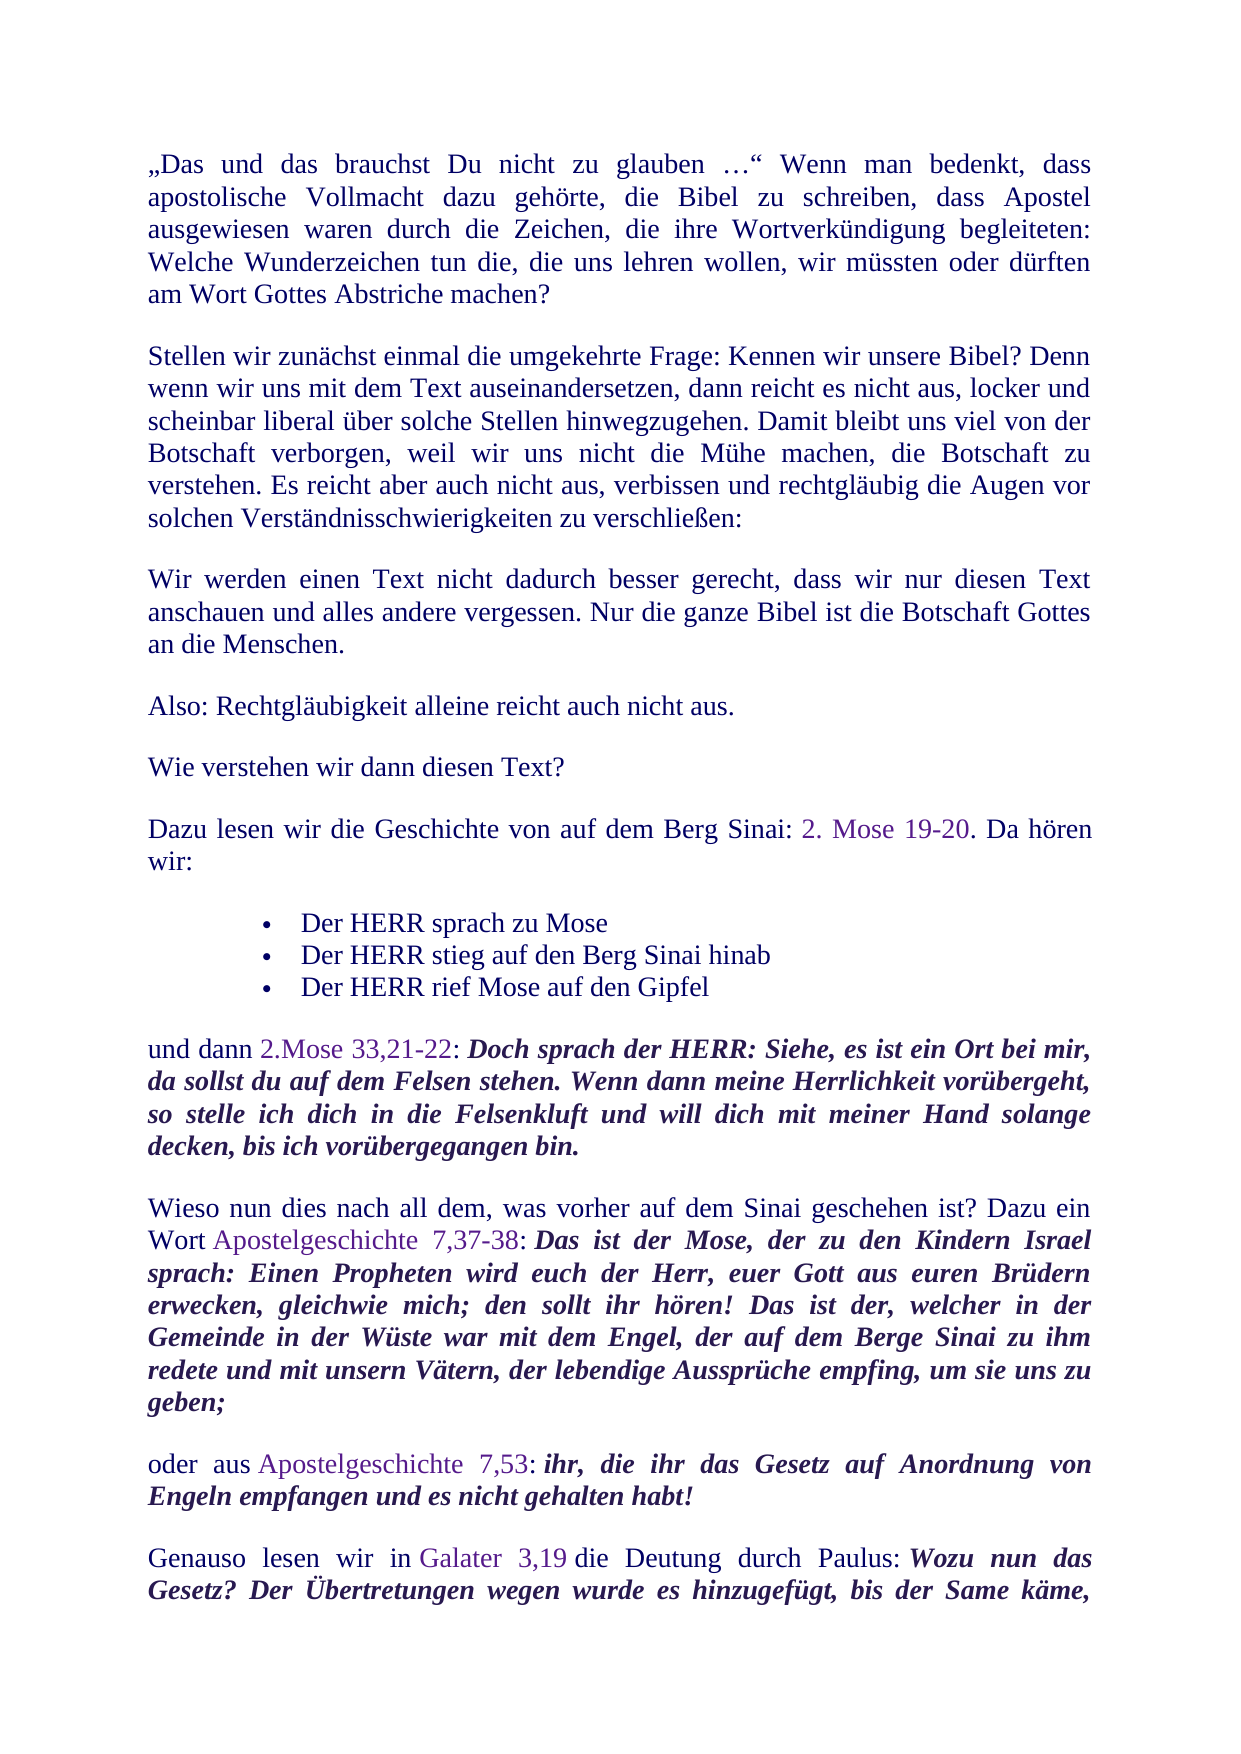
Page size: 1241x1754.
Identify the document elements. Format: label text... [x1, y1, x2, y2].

text „Das und das brauchst Du nicht zu glauben …“ Wenn man bedenkt, dass apostolische Vollmacht dazu gehörte, die Bibel zu schreiben, dass Apostel ausgewiesen waren durch die Zeichen, die ihre Wortverkündigung begleiteten: Welche Wunderzeichen tun die, die uns lehren wollen, wir müssten oder dürften am Wort Gottes Abstriche machen? [148, 148, 1093, 309]
text Wie verstehen wir dann diesen Text? [148, 750, 1093, 783]
text oder aus Apostelgeschichte 7,53: ihr, die ihr das Gesetz auf Anordnung von Engeln empfangen und es nicht gehalten habt! [148, 1447, 1093, 1512]
list Der HERR sprach zu Mose [263, 906, 1093, 938]
text Wir werden einen Text nicht dadurch besser gerecht, dass wir nur diesen Text anschauen und alles andere vergessen. Nur die ganze Bibel ist die Botschaft Gottes an die Menschen. [148, 562, 1093, 659]
text Dazu lesen wir die Geschichte von auf dem Berg Sinai: 2. Mose 19-20. Da hören wir: [148, 812, 1093, 877]
text Wieso nun dies nach all dem, was vorher auf dem Sinai geschehen ist? Dazu ein Wort Apostelgeschichte 7,37-38: Das ist der Mose, der zu den Kindern Israel sprach: Einen Propheten wird euch der Herr, euer Gott aus euren Brüdern erwecken, gleichwie mich; den sollt ihr hören! Das ist der, welcher in der Gemeinde in der Wüste war mit dem Engel, der auf dem Berge Sinai zu ihm redete und mit unsern Vätern, der lebendige Aussprüche empfing, um sie uns zu geben; [148, 1191, 1093, 1418]
text und dann 2.Mose 33,21-22: Doch sprach der HERR: Siehe, es ist ein Ort bei mir, da sollst du auf dem Felsen stehen. Wenn dann meine Herrlichkeit vorübergeht, so stelle ich dich in die Felsenkluft und will dich mit meiner Hand solange decken, bis ich vorübergegangen bin. [148, 1032, 1093, 1162]
text Stellen wir zunächst einmal die umgekehrte Frage: Kennen wir unsere Bibel? Denn wenn wir uns mit dem Text auseinandersetzen, dann reicht es nicht aus, locker und scheinbar liberal über solche Stellen hinwegzugehen. Damit bleibt uns viel von der Botschaft verborgen, weil wir uns nicht die Mühe machen, die Botschaft zu verstehen. Es reicht aber auch nicht aus, verbissen und rechtgläubig die Augen vor solchen Verständnisschwierigkeiten zu verschließen: [148, 339, 1093, 533]
list Der HERR stieg auf den Berg Sinai hinab [263, 938, 1093, 971]
list Der HERR rief Mose auf den Gipfel [263, 971, 1093, 1003]
text Also: Rechtgläubigkeit alleine reicht auch nicht aus. [148, 689, 1093, 721]
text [148, 1541, 1093, 1606]
